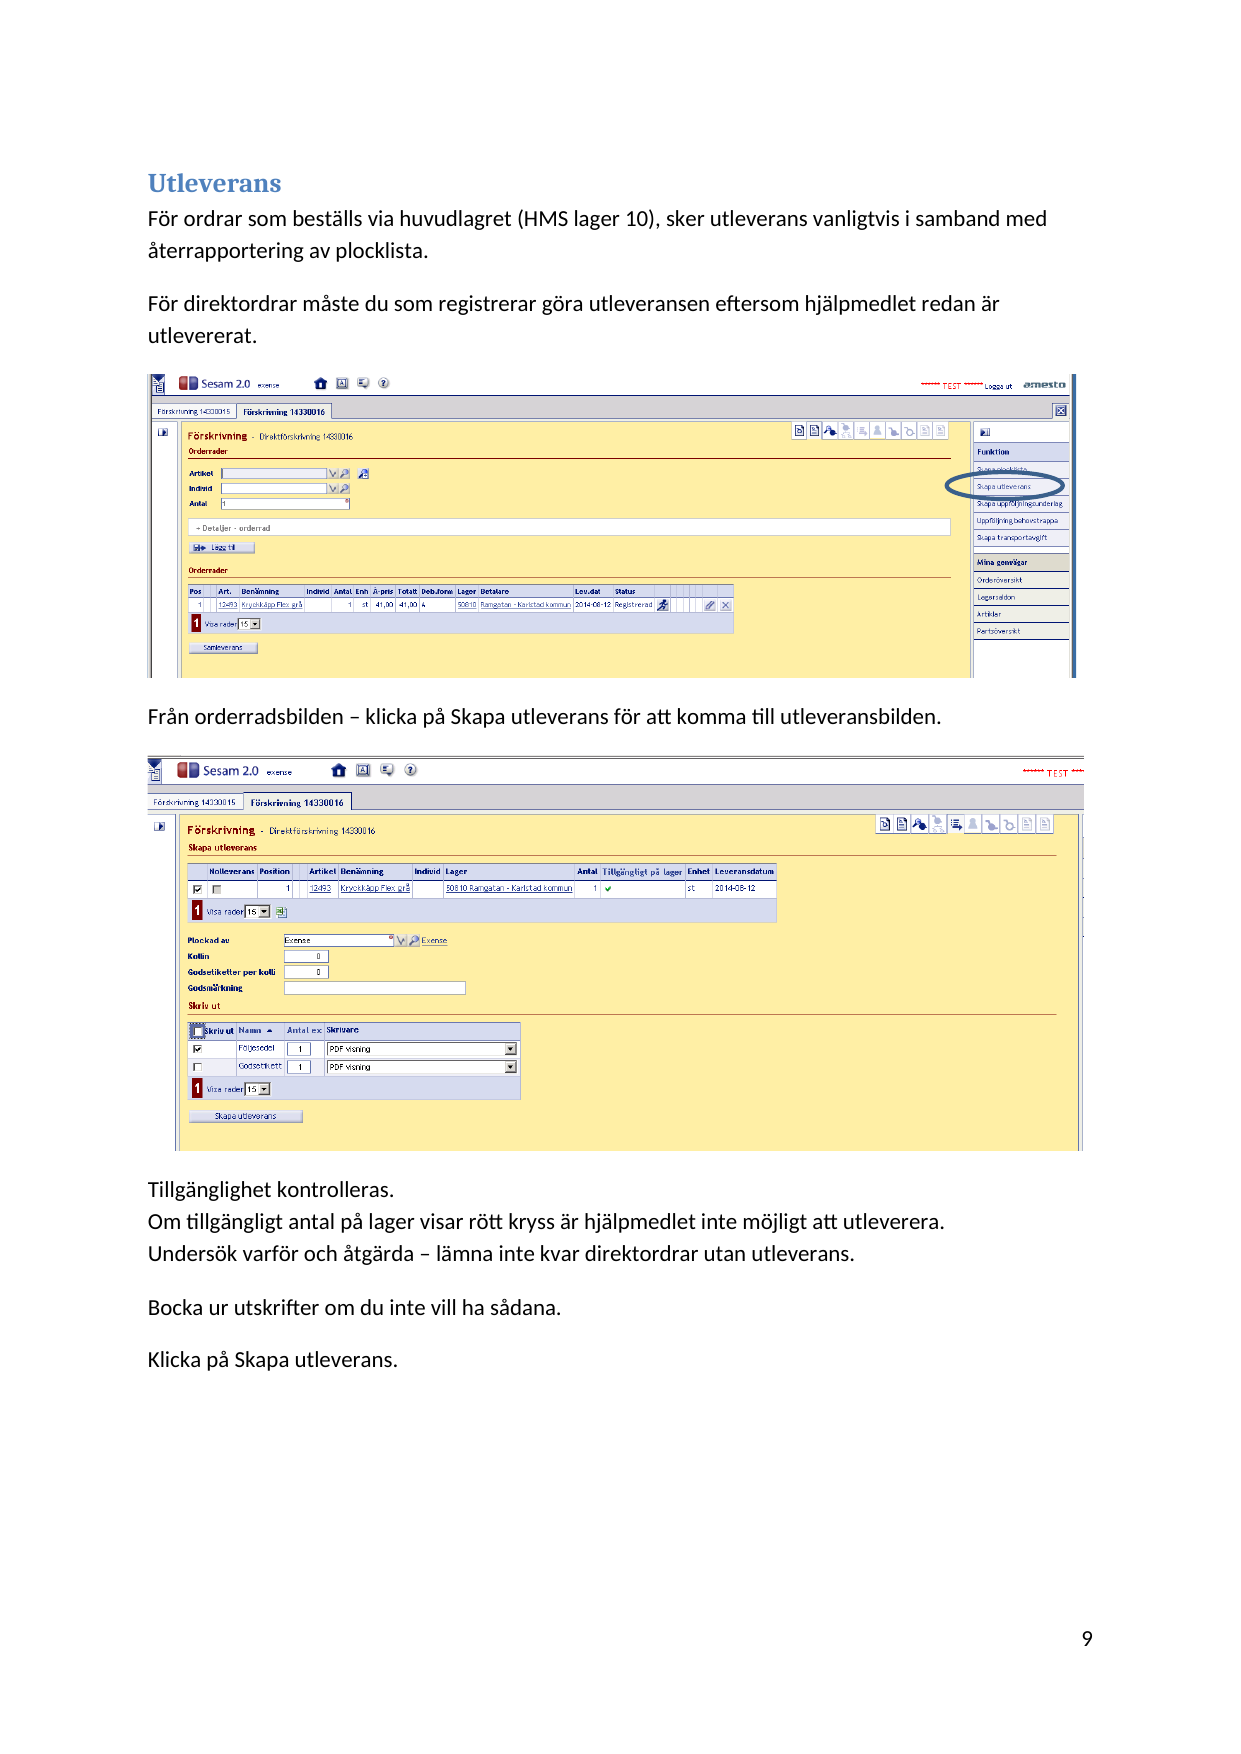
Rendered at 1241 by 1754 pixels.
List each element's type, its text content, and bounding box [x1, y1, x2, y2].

text För direktordrar måste du som registrerar göra utleveransen eftersom hjälpmedlet redan är utlevererat. [148, 289, 1093, 349]
text Klicka på Skapa utleverans. [148, 1346, 1093, 1374]
subtitle Utleverans [148, 168, 1093, 199]
text För ordrar som beställs via huvudlagret (HMS lager 10), sker utleverans vanligtvis i samband med återrapportering av plocklista. [148, 204, 1093, 264]
picture [147, 755, 1084, 1151]
text Tillgänglighet kontrolleras. Om tillgängligt antal på lager visar rött kryss är hjälpmedlet inte möjligt att utleverera. Undersök varför och åtgärda – lämna inte kvar direktordrar utan utleverans. [148, 1175, 1093, 1268]
text Från orderradsbilden – klicka på Skapa utleverans för att komma till utleveransbilden. [148, 702, 1093, 730]
text Bocka ur utskrifter om du inte vill ha sådana. [148, 1293, 1093, 1321]
picture [147, 374, 1077, 678]
